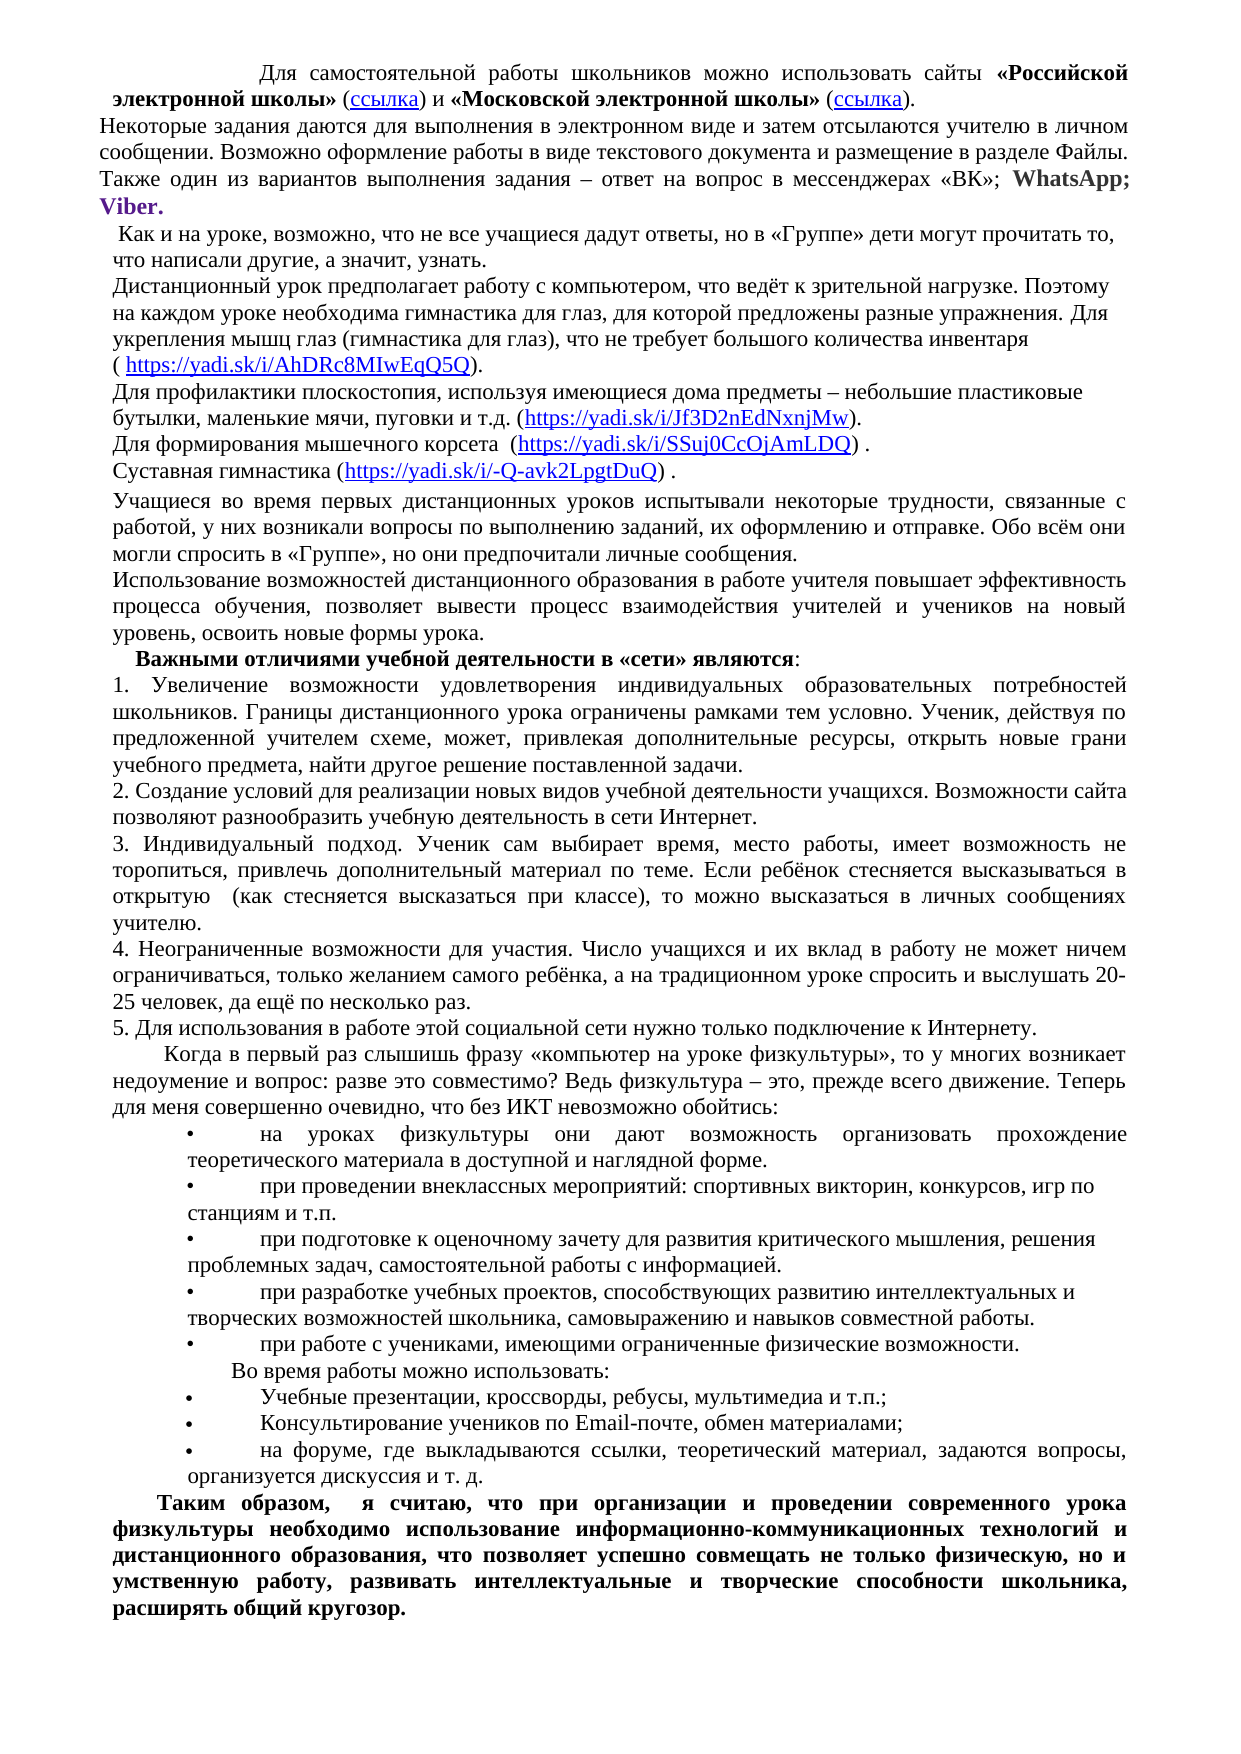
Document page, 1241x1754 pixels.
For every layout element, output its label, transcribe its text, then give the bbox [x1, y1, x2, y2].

list на форуме, где выкладываются ссылки, теоретический материал, задаются вопросы, организуется дискуссия и т. д. [186, 1436, 1128, 1488]
text 2. Создание условий для реализации новых видов учебной деятельности учащихся. Возможности сайта позволяют разнообразить учебную деятельность в сети Интернет. [112, 777, 1128, 830]
list при проведении внеклассных мероприятий: спортивных викторин, конкурсов, игр по станциям и т.п. [186, 1172, 1128, 1225]
text Когда в первый раз слышишь фразу «компьютер на уроке физкультуры», то у многих возникает недоумение и вопрос: разве это совместимо? Ведь физкультура – это, прежде всего движение. Теперь для меня совершенно очевидно, что без ИКТ невозможно обойтись: [112, 1041, 1128, 1119]
text Важными отличиями учебной деятельности в «сети» являются: [112, 645, 1128, 672]
text Для профилактики плоскостопия, используя имеющиеся дома предметы – небольшие пластиковые бутылки, маленькие мячи, пуговки и т.д. (https://yadi.sk/i/Jf3D2nEdNxnjMw). [112, 378, 1128, 431]
text Дистанционный урок предполагает работу с компьютером, что ведёт к зрительной нагрузке. Поэтому на каждом уроке необходима гимнастика для глаз, для которой предложены разные упражнения. Для укрепления мышц глаз (гимнастика для глаз), что не требует большого количества инвентаря ( https://yadi.sk/i/AhDRc8MIwEqQ5Q). [112, 272, 1128, 378]
text 3. Индивидуальный подход. Ученик сам выбирает время, место работы, имеет возможность не торопиться, привлечь дополнительный материал по теме. Если ребёнок стесняется высказываться в открытую (как стесняется высказаться при классе), то можно высказаться в личных сообщениях учителю. [112, 830, 1128, 935]
text 5. Для использования в работе этой социальной сети нужно только подключение к Интернету. [112, 1014, 1128, 1041]
text Суставная гимнастика (https://yadi.sk/i/-Q-avk2LpgtDuQ) . [112, 457, 1128, 483]
list на уроках физкультуры они дают возможность организовать прохождение теоретического материала в доступной и наглядной форме. [186, 1119, 1128, 1172]
text Некоторые задания даются для выполнения в электронном виде и затем отсылаются учителю в личном сообщении. Возможно оформление работы в виде текстового документа и размещение в разделе Файлы. Также один из вариантов выполнения задания – ответ на вопрос в мессенджерах «ВК»; WhatsApp; Viber. [99, 112, 1131, 220]
text Использование возможностей дистанционного образования в работе учителя повышает эффективность процесса обучения, позволяет вывести процесс взаимодействия учителей и учеников на новый уровень, освоить новые формы урока. [112, 566, 1128, 645]
text Как и на уроке, возможно, что не все учащиеся дадут ответы, но в «Группе» дети могут прочитать то, что написали другие, а значит, узнать. [112, 220, 1128, 272]
text Учащиеся во время первых дистанционных уроков испытывали некоторые трудности, связанные с работой, у них возникали вопросы по выполнению заданий, их оформлению и отправке. Обо всём они могли спросить в «Группе», но они предпочитали личные сообщения. [112, 487, 1128, 566]
list Консультирование учеников по Еmail-почте, обмен материалами; [186, 1409, 1128, 1436]
text Во время работы можно использовать: [111, 1357, 1128, 1383]
text Для формирования мышечного корсета (https://yadi.sk/i/SSuj0CcOjAmLDQ) . [112, 431, 1128, 457]
list при разработке учебных проектов, способствующих развитию интеллектуальных и творческих возможностей школьника, самовыражению и навыков совместной работы. [186, 1278, 1128, 1330]
text 4. Неограниченные возможности для участия. Число учащихся и их вклад в работу не может ничем ограничиваться, только желанием самого ребёнка, а на традиционном уроке спросить и выслушать 20-25 человек, да ещё по несколько раз. [112, 935, 1128, 1014]
list Для самостоятельной работы школьников можно использовать сайты «Российской электронной школы» (ссылка) и «Московской электронной школы» (ссылка). [112, 59, 1128, 112]
list при работе с учениками, имеющими ограниченные физические возможности. [186, 1330, 1128, 1357]
list при подготовке к оценочному зачету для развития критического мышления, решения проблемных задач, самостоятельной работы с информацией. [186, 1225, 1128, 1278]
text 1. Увеличение возможности удовлетворения индивидуальных образовательных потребностей школьников. Границы дистанционного урока ограничены рамками тем условно. Ученик, действуя по предложенной учителем схеме, может, привлекая дополнительные ресурсы, открыть новые грани учебного предмета, найти другое решение поставленной задачи. [112, 672, 1128, 777]
list Учебные презентации, кроссворды, ребусы, мультимедиа и т.п.; [186, 1383, 1128, 1409]
text Таким образом, я считаю, что при организации и проведении современного урока физкультуры необходимо использование информационно-коммуникационных технологий и дистанционного образования, что позволяет успешно совмещать не только физическую, но и умственную работу, развивать интеллектуальные и творческие способности школьника, расширять общий кругозор. [112, 1488, 1128, 1620]
